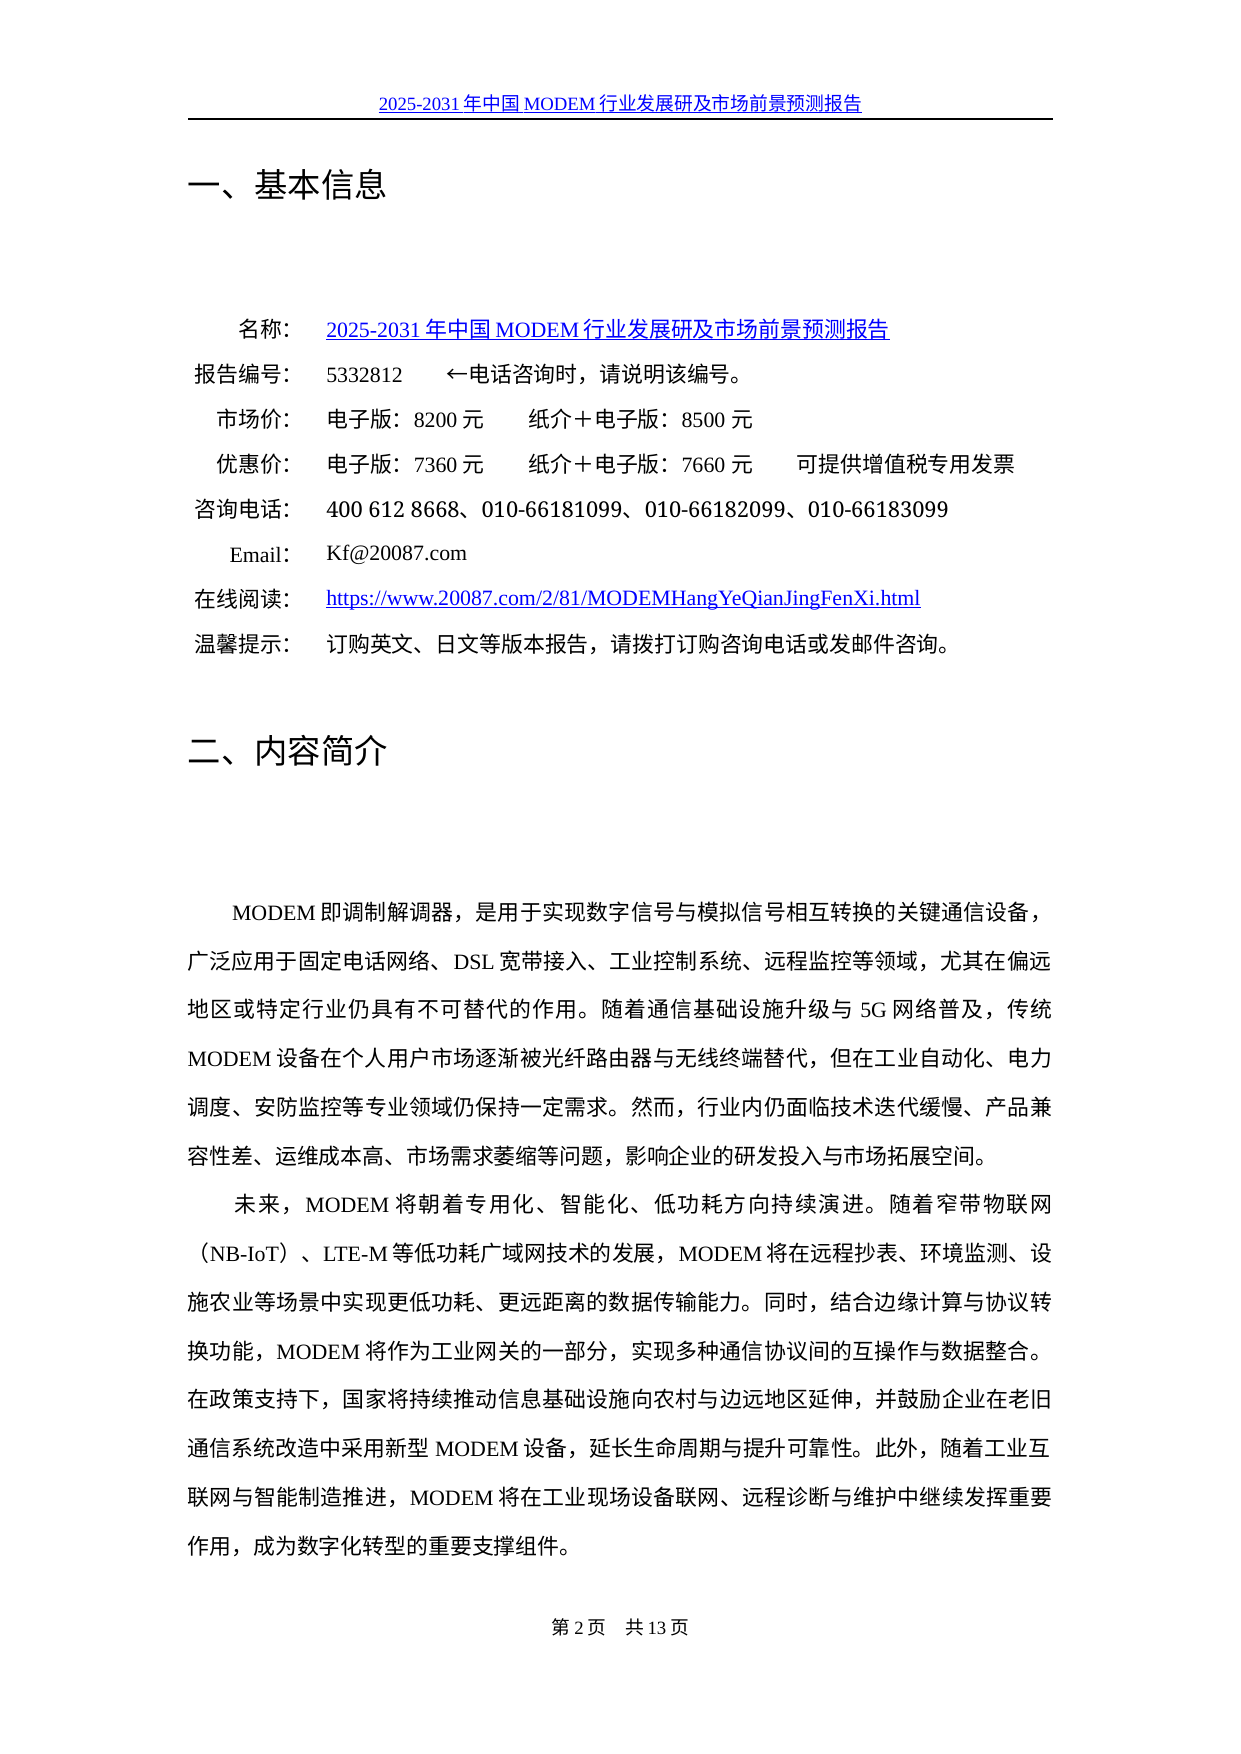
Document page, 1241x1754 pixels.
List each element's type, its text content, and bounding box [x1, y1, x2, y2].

table_header 2025-2031年中国MODEM行业发展研及市场前景预测报告 [315, 312, 1073, 357]
table_cell [315, 582, 1073, 627]
table_cell 5332812 ←电话咨询时，请说明该编号。 [315, 357, 1073, 402]
table_cell 在线阅读： [167, 582, 315, 627]
table_cell 电子版：8200 元 纸介＋电子版：8500 元 [315, 402, 1073, 447]
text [187, 894, 1053, 1561]
table_cell Kf@20087.com [315, 537, 1073, 582]
title 二、内容简介 [187, 717, 1053, 782]
table_cell 优惠价： [167, 447, 315, 492]
table_cell Email： [167, 537, 315, 582]
table_header 名称： [167, 312, 315, 357]
table_cell 400 612 8668、010-66181099、010-66182099、010-66183099 [315, 492, 1073, 537]
table_cell 订购英文、日文等版本报告，请拨打订购咨询电话或发邮件咨询。 [315, 627, 1073, 672]
title 一、基本信息 [187, 150, 1053, 215]
table_cell 报告编号： [167, 357, 315, 402]
table_cell 市场价： [167, 402, 315, 447]
table_cell 温馨提示： [167, 627, 315, 672]
table_cell 咨询电话： [167, 492, 315, 537]
table_cell 电子版：7360 元 纸介＋电子版：7660 元 可提供增值税专用发票 [315, 447, 1073, 492]
